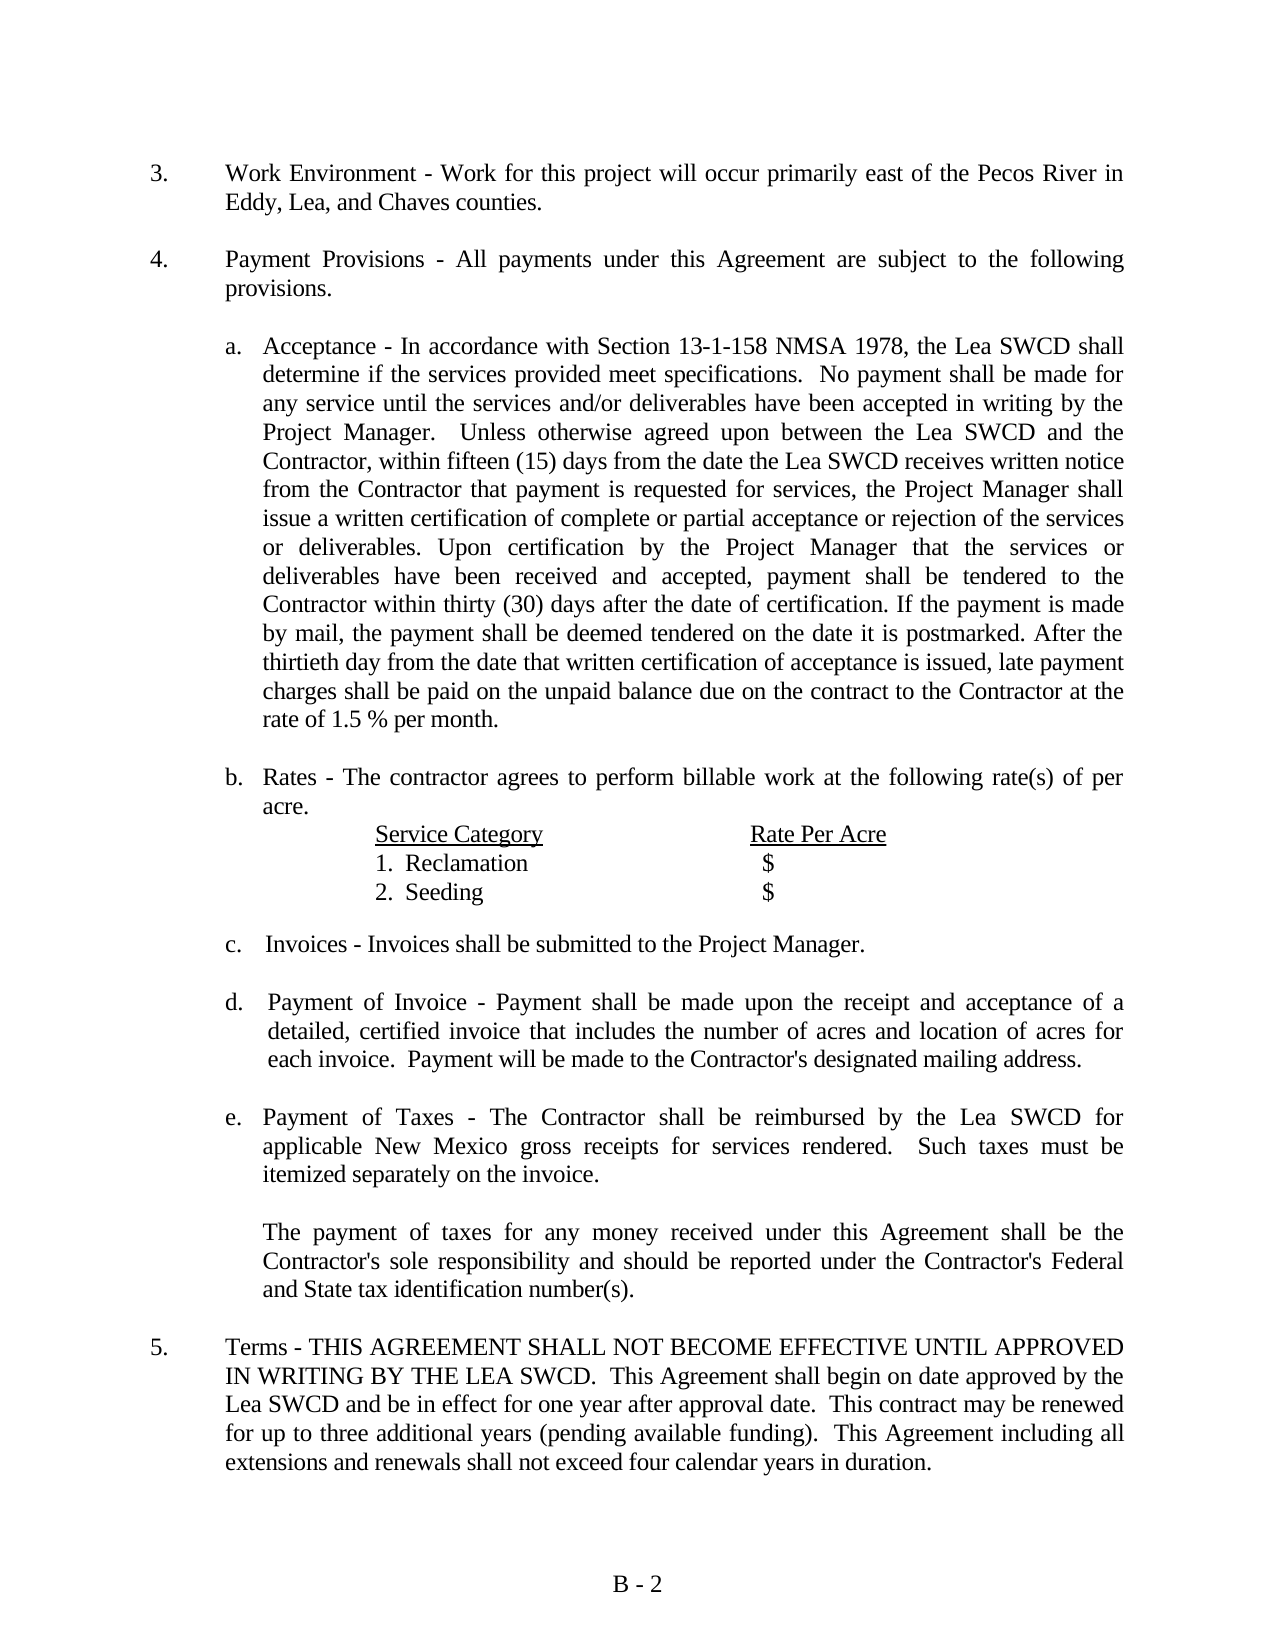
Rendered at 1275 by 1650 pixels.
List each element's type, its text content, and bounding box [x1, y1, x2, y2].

text Service Category Rate Per [225, 819, 1125, 848]
text a. Acceptance - In accordance with Section 13-1-158 NMSA 1978, the Lea SWCD shall determine if the services provided meet specifications. No payment shall be made for any service until the services and/or deliverables have been accepted in writing by the Project Manager. Unless otherwise agreed upon between the Lea SWCD and the Contractor, within fifteen (15) days from the date the Lea SWCD receives written notice from the Contractor that payment is requested for services, the Project Manager shall issue a written certification of complete or partial acceptance or rejection of the services or deliverables. Upon certification by the Project Manager that the services or deliverables have been received and accepted, payment shall be tendered to the Contractor within thirty (30) days after the date of certification. If the payment is made by mail, the payment shall be deemed tendered on the date it is postmarked. After the thirtieth day from the date that written certification of acceptance is issued, late payment charges shall be paid on the unpaid balance due on the contract to the Contractor at the rate of 1.5 % per month. [225, 331, 1125, 733]
text d. Payment of Invoice - Payment shall be made upon the receipt and acceptance of a detailed, certified invoice that includes the number of acres and location of acres for each invoice. Payment will be made to the Contractor's designated mailing address. [150, 987, 1125, 1073]
text 3. Work Environment - Work for this project will occur primarily east of the in Eddy, Lea, and Chaves counties. [150, 158, 1125, 216]
text c. Invoices - Invoices shall be submitted to the Project Manager. [150, 929, 1125, 958]
text b. Rates - The contractor agrees to perform billable work at the following rate(s) of per acre. [225, 762, 1125, 819]
text e. Payment of Taxes - The Contractor shall be reimbursed by the Lea SWCD for applicable gross receipts for services rendered. Such taxes must be itemized separately on the invoice. [150, 1102, 1125, 1188]
text 1. Reclamation $ [225, 848, 1125, 877]
text The payment of taxes for any money received under this Agreement shall be the Contractor's sole responsibility and should be reported under the Contractor's Federal and State tax identification number(s). [150, 1217, 1125, 1303]
text 4. Payment Provisions - All payments under this Agreement are subject to the following provisions. [150, 244, 1125, 302]
text 5. Terms - THIS AGREEMENT SHALL NOT BECOME EFFECTIVE UNTIL APPROVED IN WRITING BY THE LEA SWCD. This Agreement shall begin on date approved by the Lea SWCD and be in effect for one year after approval date. This contract may be renewed for up to three additional years (pending available funding). This Agreement including all extensions and renewals shall not exceed four calendar years in duration. [150, 1332, 1125, 1476]
text 2. Seeding $ [225, 877, 1125, 906]
